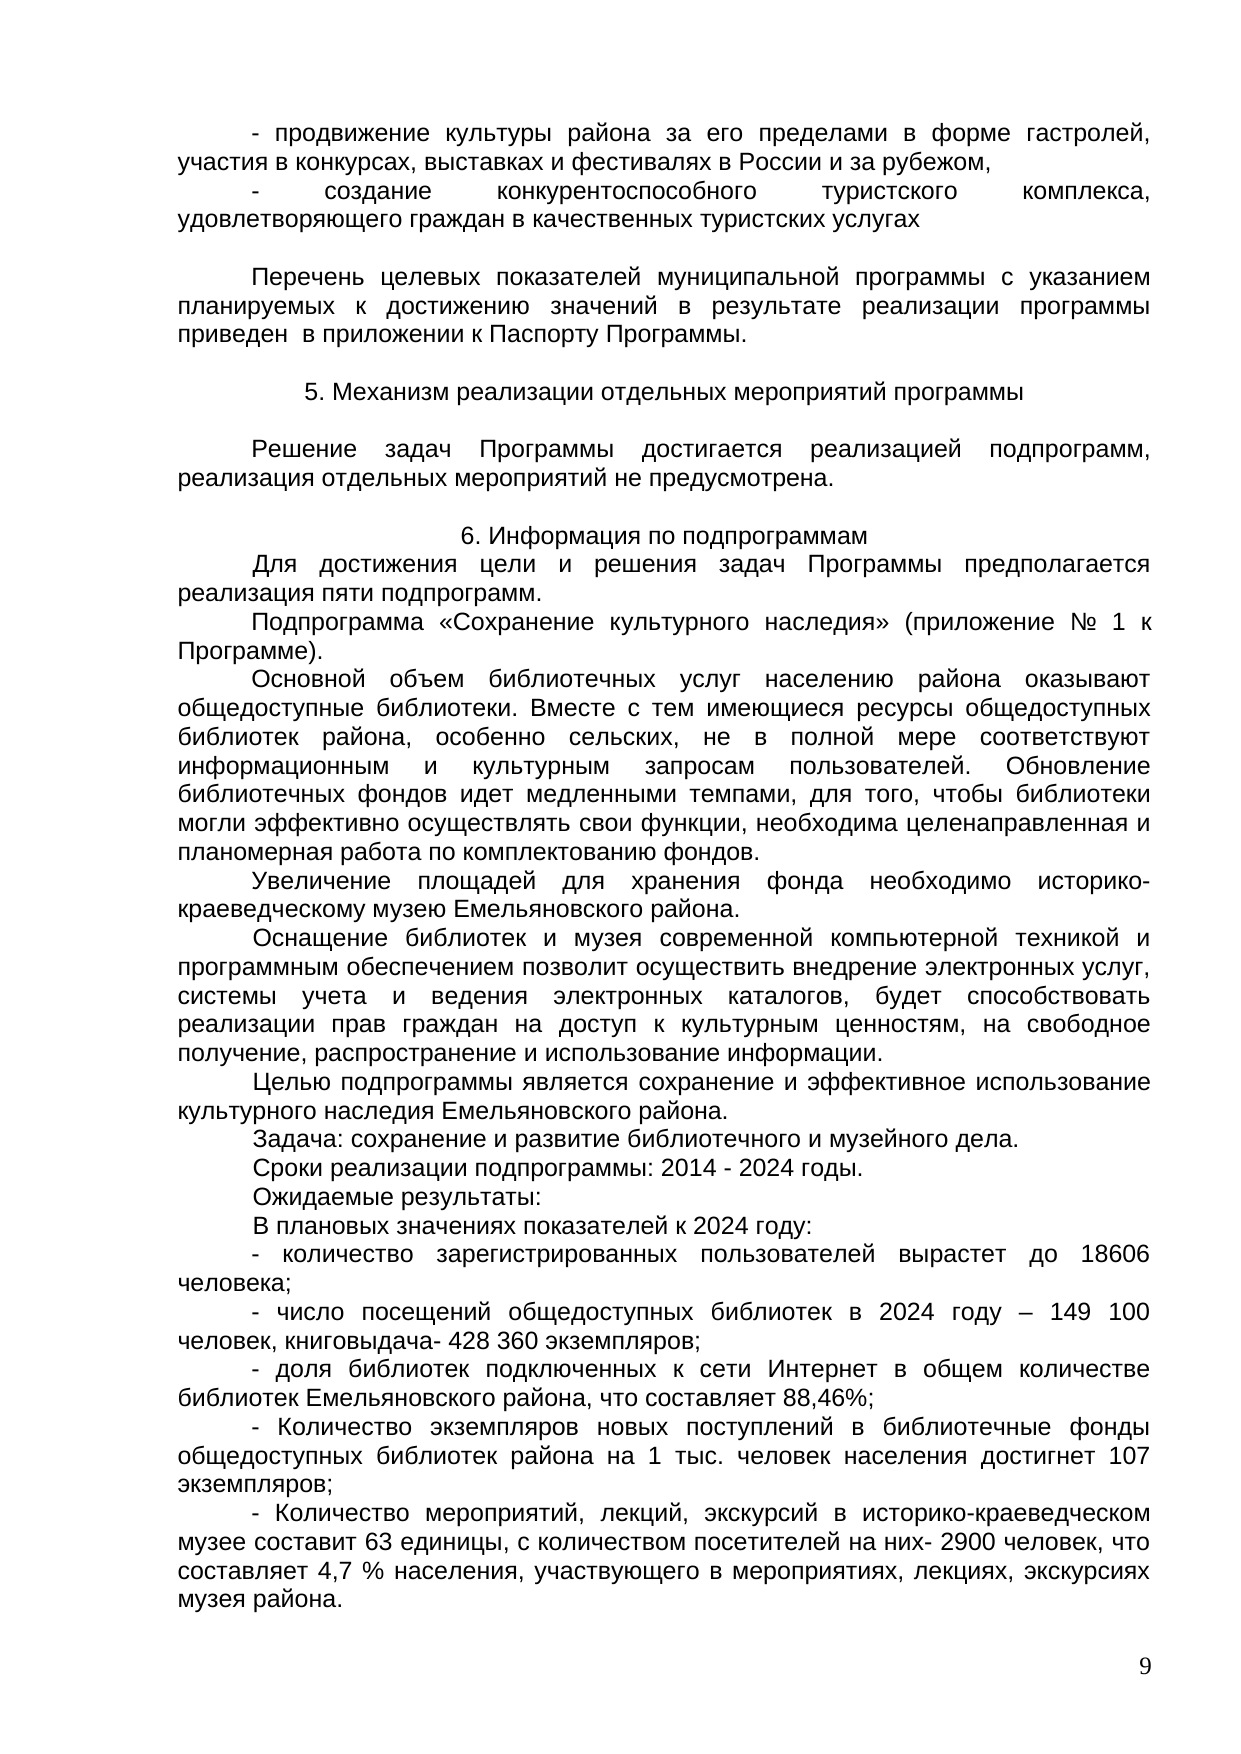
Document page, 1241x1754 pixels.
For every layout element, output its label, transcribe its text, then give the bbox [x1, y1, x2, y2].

text - создание конкурентоспособного туристского комплекса, удовлетворяющего граждан в качественных туристских услугах [177, 176, 1152, 233]
text Для достижения цели и решения задач Программы предполагается реализация пяти подпрограмм. [177, 549, 1152, 607]
text - продвижение культуры района за его пределами в форме гастролей, участия в конкурсах, выставках и фестивалях в России и за рубежом, [177, 118, 1152, 176]
text - Количество экземпляров новых поступлений в библиотечные фонды общедоступных библиотек района на 1 тыс. человек населения достигнет 107 экземпляров; [177, 1412, 1152, 1498]
text Ожидаемые результаты: [177, 1182, 1152, 1211]
text Основной объем библиотечных услуг населению района оказывают общедоступные библиотеки. Вместе с тем имеющиеся ресурсы общедоступных библиотек района, особенно сельских, не в полной мере соответствуют информационным и культурным запросам пользователей. Обновление библиотечных фондов идет медленными темпами, для того, чтобы библиотеки могли эффективно осуществлять свои функции, необходима целенаправленная и планомерная работа по комплектованию фондов. [177, 664, 1152, 866]
text Перечень целевых показателей муниципальной программы с указанием планируемых к достижению значений в результате реализации программы приведен в приложении к Паспорту Программы. [177, 262, 1152, 348]
text 5. Механизм реализации отдельных мероприятий программы [177, 377, 1152, 406]
text Подпрограмма «Сохранение культурного наследия» (приложение № 1 к Программе). [177, 607, 1152, 664]
text - доля библиотек подключенных к сети Интернет в общем количестве библиотек Емельяновского района, что составляет 88,46%; [177, 1354, 1152, 1412]
text Увеличение площадей для хранения фонда необходимо историко-краеведческому музею Емельяновского района. [177, 866, 1152, 923]
text Оснащение библиотек и музея современной компьютерной техникой и программным обеспечением позволит осуществить внедрение электронных услуг, системы учета и ведения электронных каталогов, будет способствовать реализации прав граждан на доступ к культурным ценностям, на свободное получение, распространение и использование информации. [177, 923, 1152, 1067]
text - количество зарегистрированных пользователей вырастет до 18606 человека; [177, 1239, 1152, 1297]
text Задача: сохранение и развитие библиотечного и музейного дела. [177, 1124, 1152, 1153]
text - число посещений общедоступных библиотек в 2024 году – 149 100 человек, книговыдача- 428 360 экземпляров; [177, 1297, 1152, 1354]
text 6. Информация по подпрограммам [177, 521, 1152, 549]
text Сроки реализации подпрограммы: 2014 - 2024 годы. [177, 1153, 1152, 1182]
text В плановых значениях показателей к 2024 году: [177, 1211, 1152, 1239]
text - Количество мероприятий, лекций, экскурсий в историко-краеведческом музее составит 63 единицы, с количеством посетителей на них- 2900 человек, что составляет 4,7 % населения, участвующего в мероприятиях, лекциях, экскурсиях музея района. [177, 1498, 1152, 1613]
text Целью подпрограммы является сохранение и эффективное использование культурного наследия Емельяновского района. [177, 1067, 1152, 1124]
text Решение задач Программы достигается реализацией подпрограмм, реализация отдельных мероприятий не предусмотрена. [177, 434, 1152, 492]
